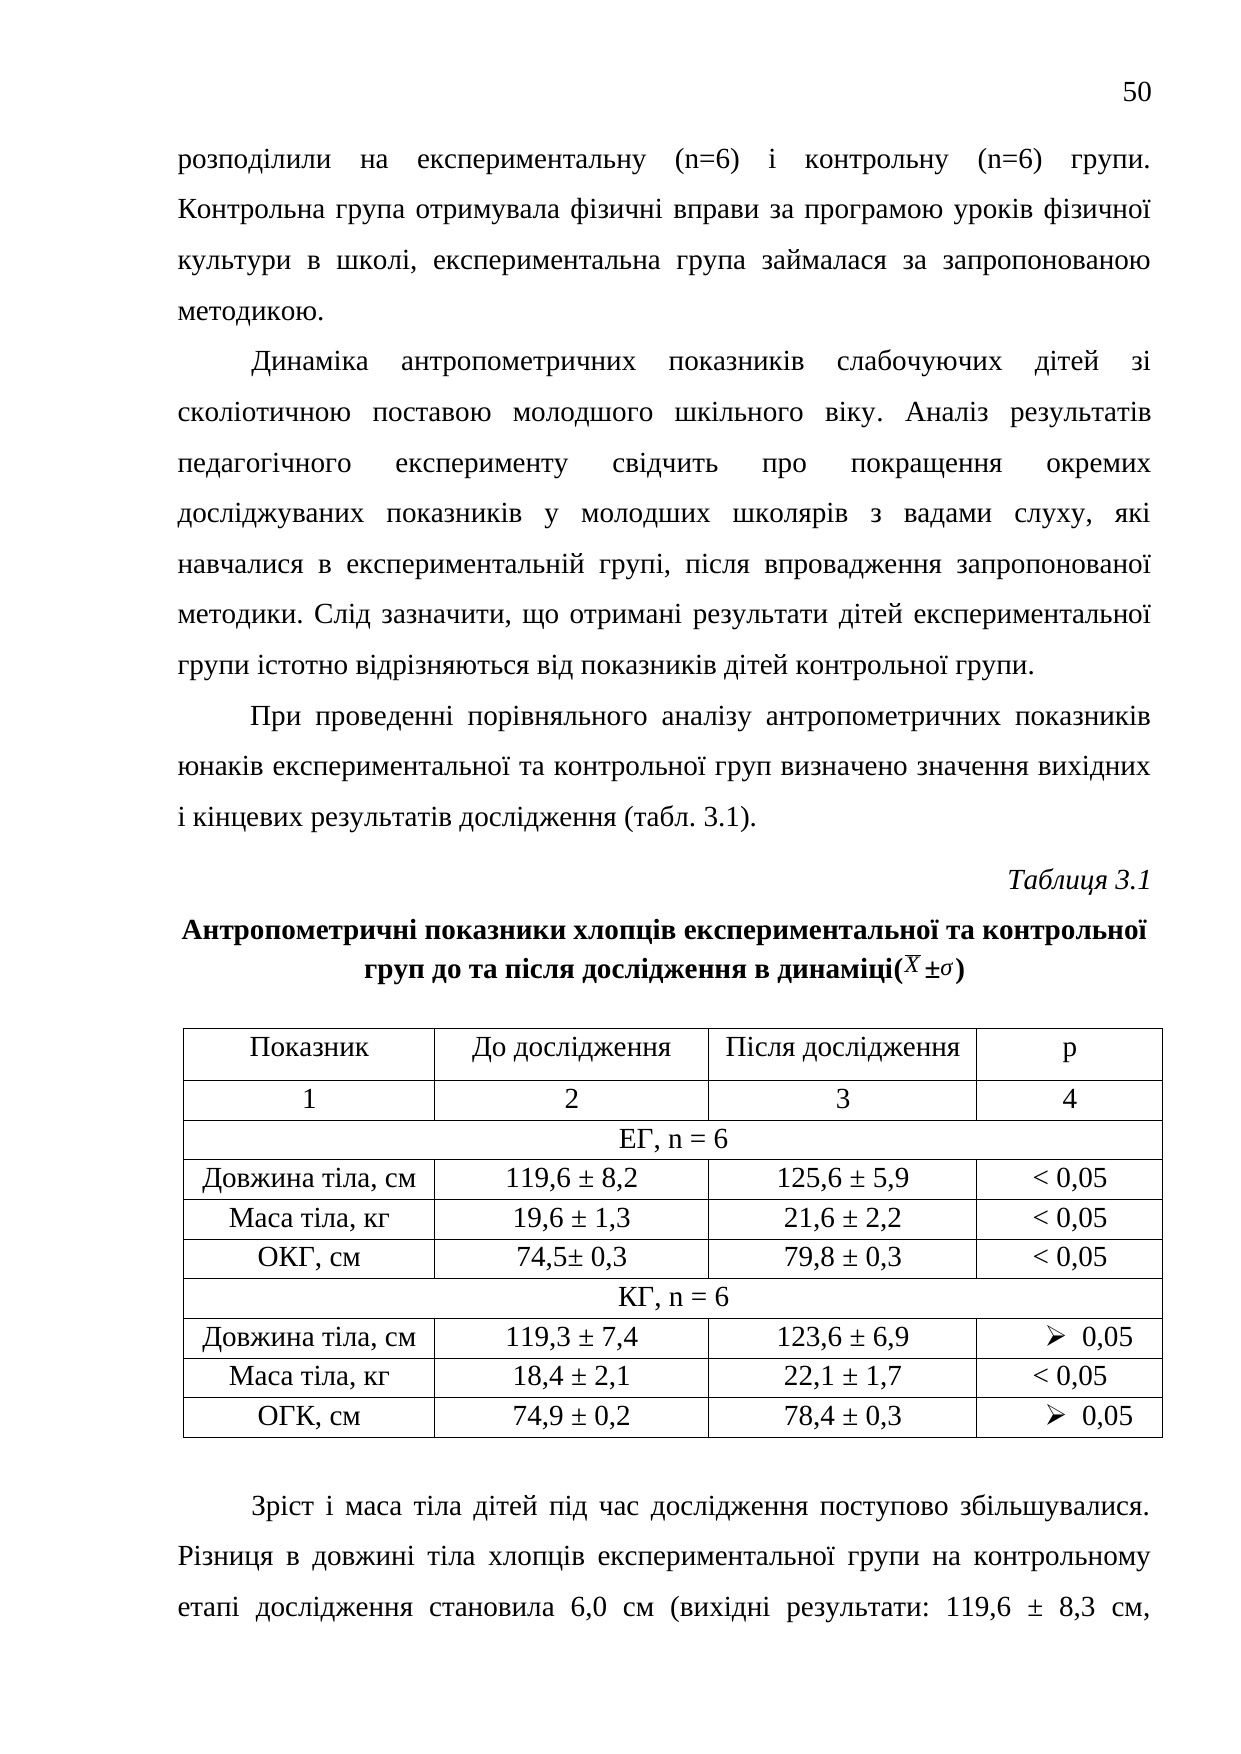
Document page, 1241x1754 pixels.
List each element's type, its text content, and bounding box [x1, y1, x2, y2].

table_cell 21,6 ± 2,2 [709, 1200, 976, 1238]
table_cell 74,9 ± 0,2 [435, 1398, 708, 1437]
table_cell 22,1 ± 1,7 [709, 1359, 976, 1397]
table_cell < 0,05 [977, 1359, 1162, 1397]
table_header Показник [184, 1029, 434, 1080]
table_cell 119,6 ± 8,2 [435, 1160, 708, 1199]
table_cell ЕГ, n = 6 [184, 1121, 1162, 1159]
table_cell 0,05 [977, 1319, 1162, 1357]
table_cell 78,4 ± 0,3 [709, 1398, 976, 1437]
table_cell 79,8 ± 0,3 [709, 1240, 976, 1278]
table_cell 0,05 [977, 1398, 1162, 1437]
table_cell 19,6 ± 1,3 [435, 1200, 708, 1238]
text Таблиця 3.1 [177, 862, 1152, 896]
table_cell 2 [435, 1081, 708, 1120]
text Динаміка антропометричних показників слабочуючих дітей зі сколіотичною поставою молодшого шкільного віку. Аналіз результатів педагогічного експерименту свідчить про покращення окремих досліджуваних показників у молодших школярів з вадами слуху, які навчалися в експериментальній групі, після впровадження запропонованої методики. Слід зазначити, що отримані результати дітей експериментальної групи істотно відрізняються від показників дітей контрольної групи. [177, 343, 1152, 681]
table_cell < 0,05 [977, 1240, 1162, 1278]
text Антропометричні показники хлопців експериментальної та контрольної груп до та після дослідження в динаміці(±) [177, 912, 1152, 984]
table_cell 74,5± 0,3 [435, 1240, 708, 1278]
table_cell 3 [709, 1081, 976, 1120]
table_cell < 0,05 [977, 1200, 1162, 1238]
text При проведенні порівняльного аналізу антропометричних показників юнаків експериментальної та контрольної груп визначено значення вихідних і кінцевих результатів дослідження (табл. 3.1). [177, 698, 1152, 833]
table_cell ОКГ, см [184, 1240, 434, 1278]
table_cell Довжина тіла, см [184, 1319, 434, 1357]
table_cell 123,6 ± 6,9 [709, 1319, 976, 1357]
table_cell 119,3 ± 7,4 [435, 1319, 708, 1357]
table_cell 1 [184, 1081, 434, 1120]
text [177, 141, 1152, 326]
table_cell КГ, n = 6 [184, 1279, 1162, 1318]
table_cell 125,6 ± 5,9 [709, 1160, 976, 1199]
table_header Після дослідження [709, 1029, 976, 1080]
table_cell Довжина тіла, см [184, 1160, 434, 1199]
table_cell 18,4 ± 2,1 [435, 1359, 708, 1397]
table_cell Маса тіла, кг [184, 1359, 434, 1397]
table_header До дослідження [435, 1029, 708, 1080]
table_cell 4 [977, 1081, 1162, 1120]
table_cell < 0,05 [977, 1160, 1162, 1199]
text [177, 1488, 1152, 1622]
table_cell Маса тіла, кг [184, 1200, 434, 1238]
table_cell ОГК, см [184, 1398, 434, 1437]
table_header р [977, 1029, 1162, 1080]
